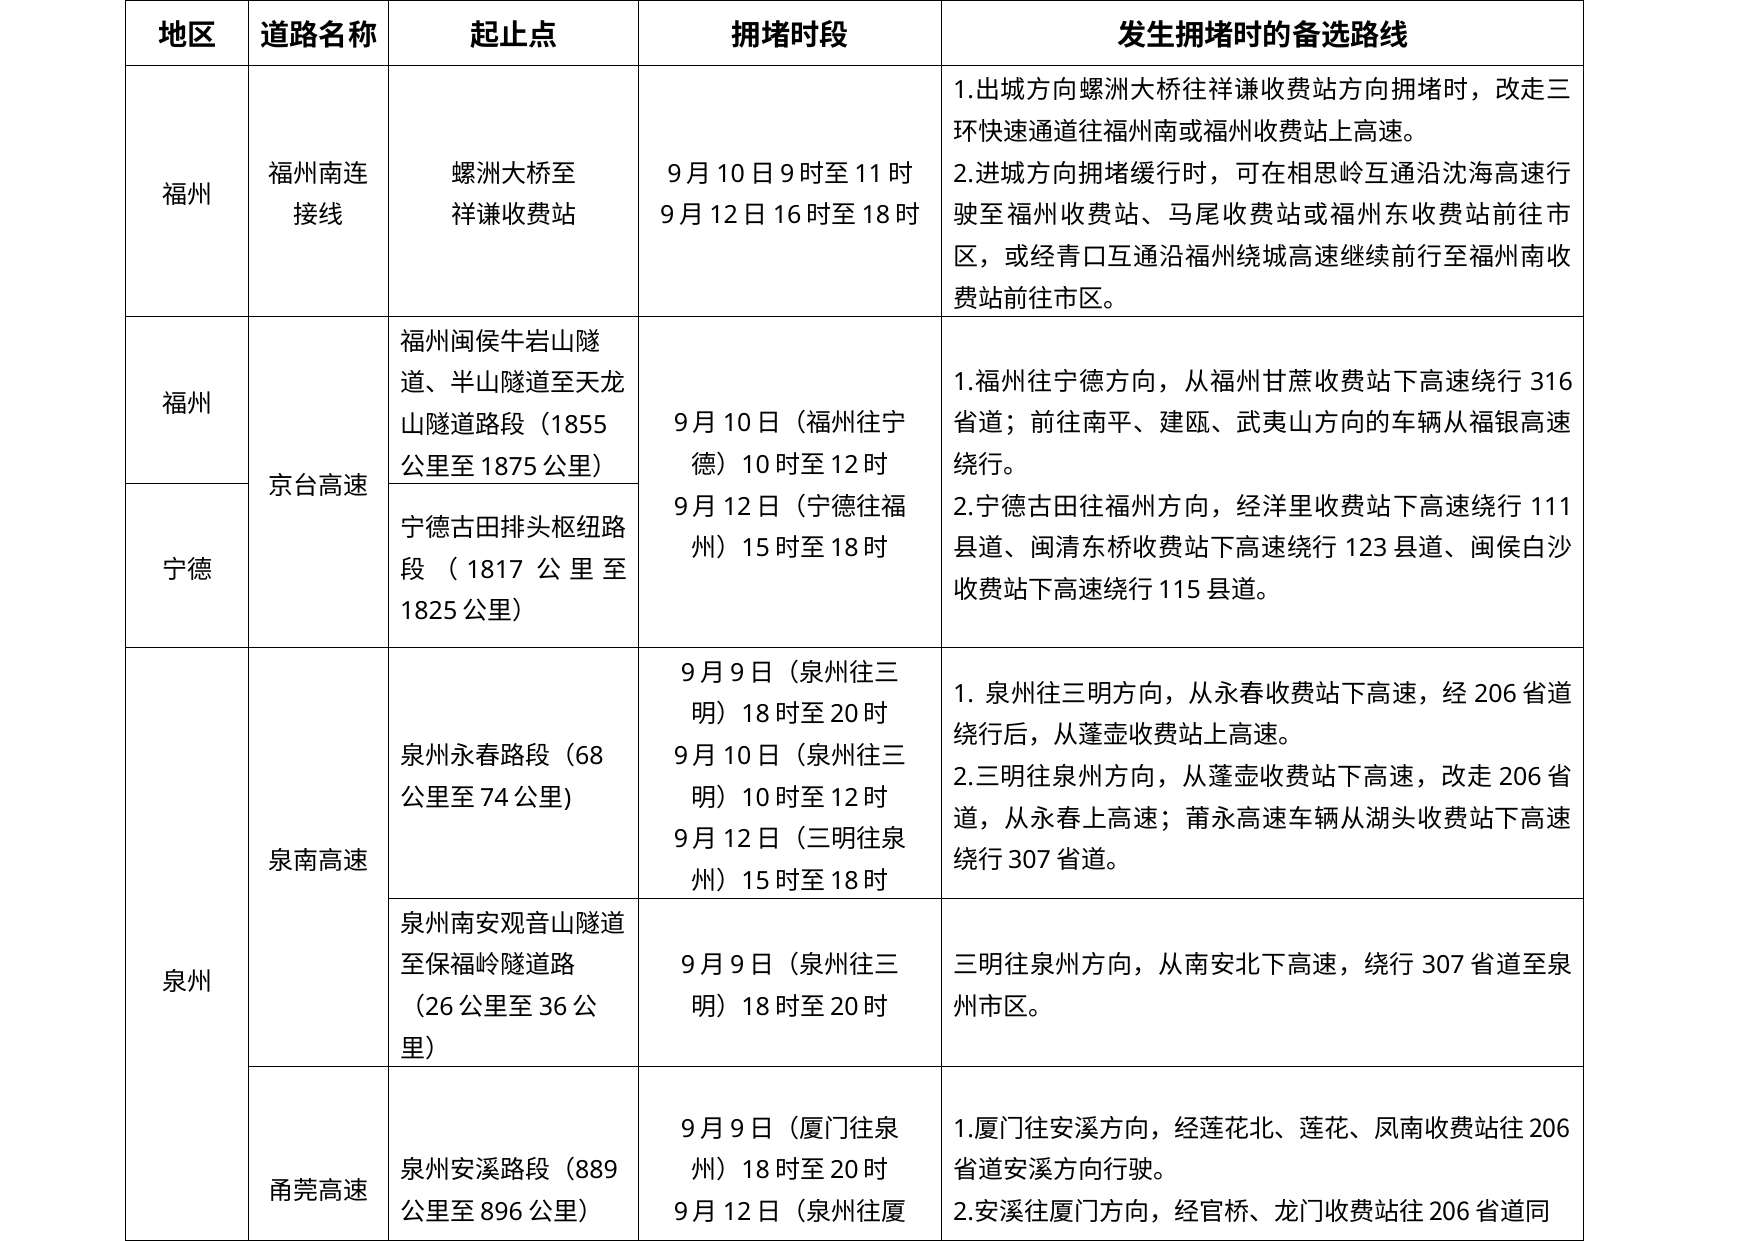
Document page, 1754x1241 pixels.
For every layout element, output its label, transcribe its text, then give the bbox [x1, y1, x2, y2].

table_cell 宁德古田排头枢纽路段（1817公里至1825公里） [389, 484, 638, 647]
table_cell 1.出城方向螺洲大桥往祥谦收费站方向拥堵时，改走三环快速通道往福州南或福州收费站上高速。 2.进城方向拥堵缓行时，可在相思岭互通沿沈海高速行驶至福州收费站、马尾收费站或福州东收费站前往市区，或经青口互通沿福州绕城高速继续前行至福州南收费站前往市区。 [942, 66, 1583, 316]
table_header 道路名称 [249, 1, 388, 64]
table_cell 甬莞高速 [249, 1067, 388, 1240]
table_cell 泉州往三明方向，从永春收费站下高速，经206省道绕行后，从蓬壶收费站上高速。 2.三明往泉州方向，从蓬壶收费站下高速，改走206省道，从永春上高速；莆永高速车辆从湖头收费站下高速绕行307省道。 [942, 648, 1583, 898]
table_cell 宁德 [126, 484, 248, 647]
table_cell 泉南高速 [249, 648, 388, 1066]
table_cell 1.厦门往安溪方向，经莲花北、莲花、凤南收费站往206省道安溪方向行驶。 2.安溪往厦门方向，经官桥、龙门收费站往206省道同安方向行驶。 [942, 1067, 1583, 1240]
table_cell 泉州 [126, 648, 248, 1240]
table_cell 螺洲大桥至 祥谦收费站 [389, 66, 638, 316]
table_cell 9月9日（泉州往三明）18时至20时 [639, 899, 941, 1066]
table_cell 9月9日（厦门往泉州）18时至20时 9月12日（泉州往厦门）15时至18时 [639, 1067, 941, 1240]
table_cell 1.福州往宁德方向，从福州甘蔗收费站下高速绕行316省道；前往南平、建瓯、武夷山方向的车辆从福银高速绕行。 2.宁德古田往福州方向，经洋里收费站下高速绕行111县道、闽清东桥收费站下高速绕行123县道、闽侯白沙收费站下高速绕行115县道。 [942, 317, 1583, 647]
table_cell 泉州南安观音山隧道至保福岭隧道路（26公里至36公里） [389, 899, 638, 1066]
table_cell 泉州安溪路段（889公里至896公里） [389, 1067, 638, 1240]
table_header 起止点 [389, 1, 638, 64]
table_cell 福州闽侯牛岩山隧道、半山隧道至天龙山隧道路段（1855公里至1875公里） [389, 317, 638, 483]
table_cell 9月9日（泉州往三明）18时至20时 9月10日（泉州往三明）10时至12时 9月12日（三明往泉州）15时至18时 [639, 648, 941, 898]
table_cell 三明往泉州方向，从南安北下高速，绕行307省道至泉州市区。 [942, 899, 1583, 1066]
table_cell 福州南连接线 [249, 66, 388, 316]
table_cell 京台高速 [249, 317, 388, 647]
table_header 拥堵时段 [639, 1, 941, 64]
table_header 发生拥堵时的备选路线 [942, 1, 1583, 64]
table_cell 福州 [126, 317, 248, 483]
table_header 地区 [126, 1, 248, 64]
table_cell 9月10日9时至11时 9月12日16时至18时 [639, 66, 941, 316]
table_cell 泉州永春路段（68公里至74公里) [389, 648, 638, 898]
table_cell 福州 [126, 66, 248, 316]
table_cell 9月10日（福州往宁德）10时至12时 9月12日（宁德往福州）15时至18时 [639, 317, 941, 647]
